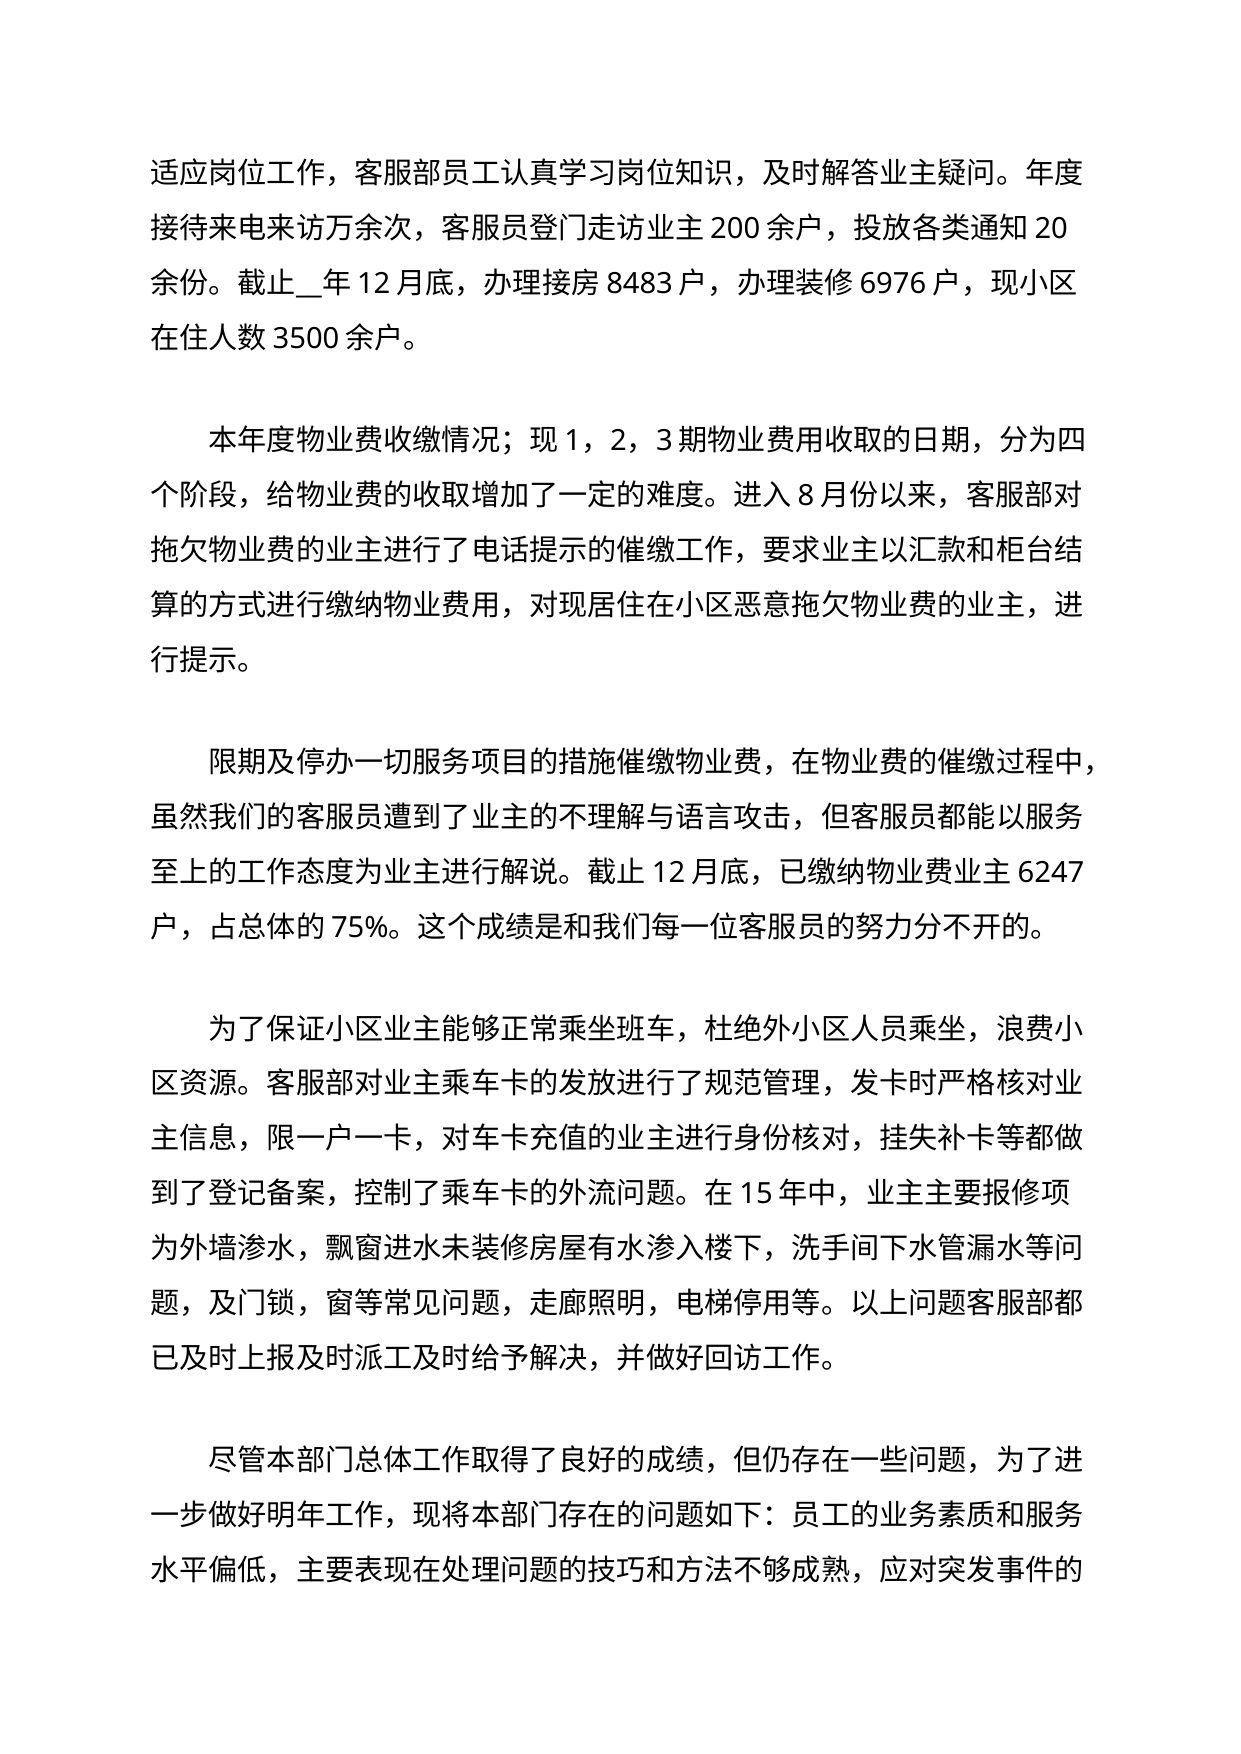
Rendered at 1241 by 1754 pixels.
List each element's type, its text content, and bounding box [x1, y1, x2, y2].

text 为了保证小区业主能够正常乘坐班车，杜绝外小区人员乘坐，浪费小区资源。客服部对业主乘车卡的发放进行了规范管理，发卡时严格核对业主信息，限一户一卡，对车卡充值的业主进行身份核对，挂失补卡等都做到了登记备案，控制了乘车卡的外流问题。在15年中，业主主要报修项为外墙渗水，飘窗进水未装修房屋有水渗入楼下，洗手间下水管漏水等问题，及门锁，窗等常见问题，走廊照明，电梯停用等。以上问题客服部都已及时上报及时派工及时给予解决，并做好回访工作。 [150, 1005, 1090, 1377]
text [150, 1436, 1090, 1588]
text 限期及停办一切服务项目的措施催缴物业费，在物业费的催缴过程中，虽然我们的客服员遭到了业主的不理解与语言攻击，但客服员都能以服务至上的工作态度为业主进行解说。截止12月底，已缴纳物业费业主6247户，占总体的75%。这个成绩是和我们每一位客服员的努力分不开的。 [150, 738, 1090, 946]
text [150, 150, 1090, 357]
text 本年度物业费收缴情况；现1，2，3期物业费用收取的日期，分为四个阶段，给物业费的收取增加了一定的难度。进入8月份以来，客服部对拖欠物业费的业主进行了电话提示的催缴工作，要求业主以汇款和柜台结算的方式进行缴纳物业费用，对现居住在小区恶意拖欠物业费的业主，进行提示。 [150, 417, 1090, 679]
